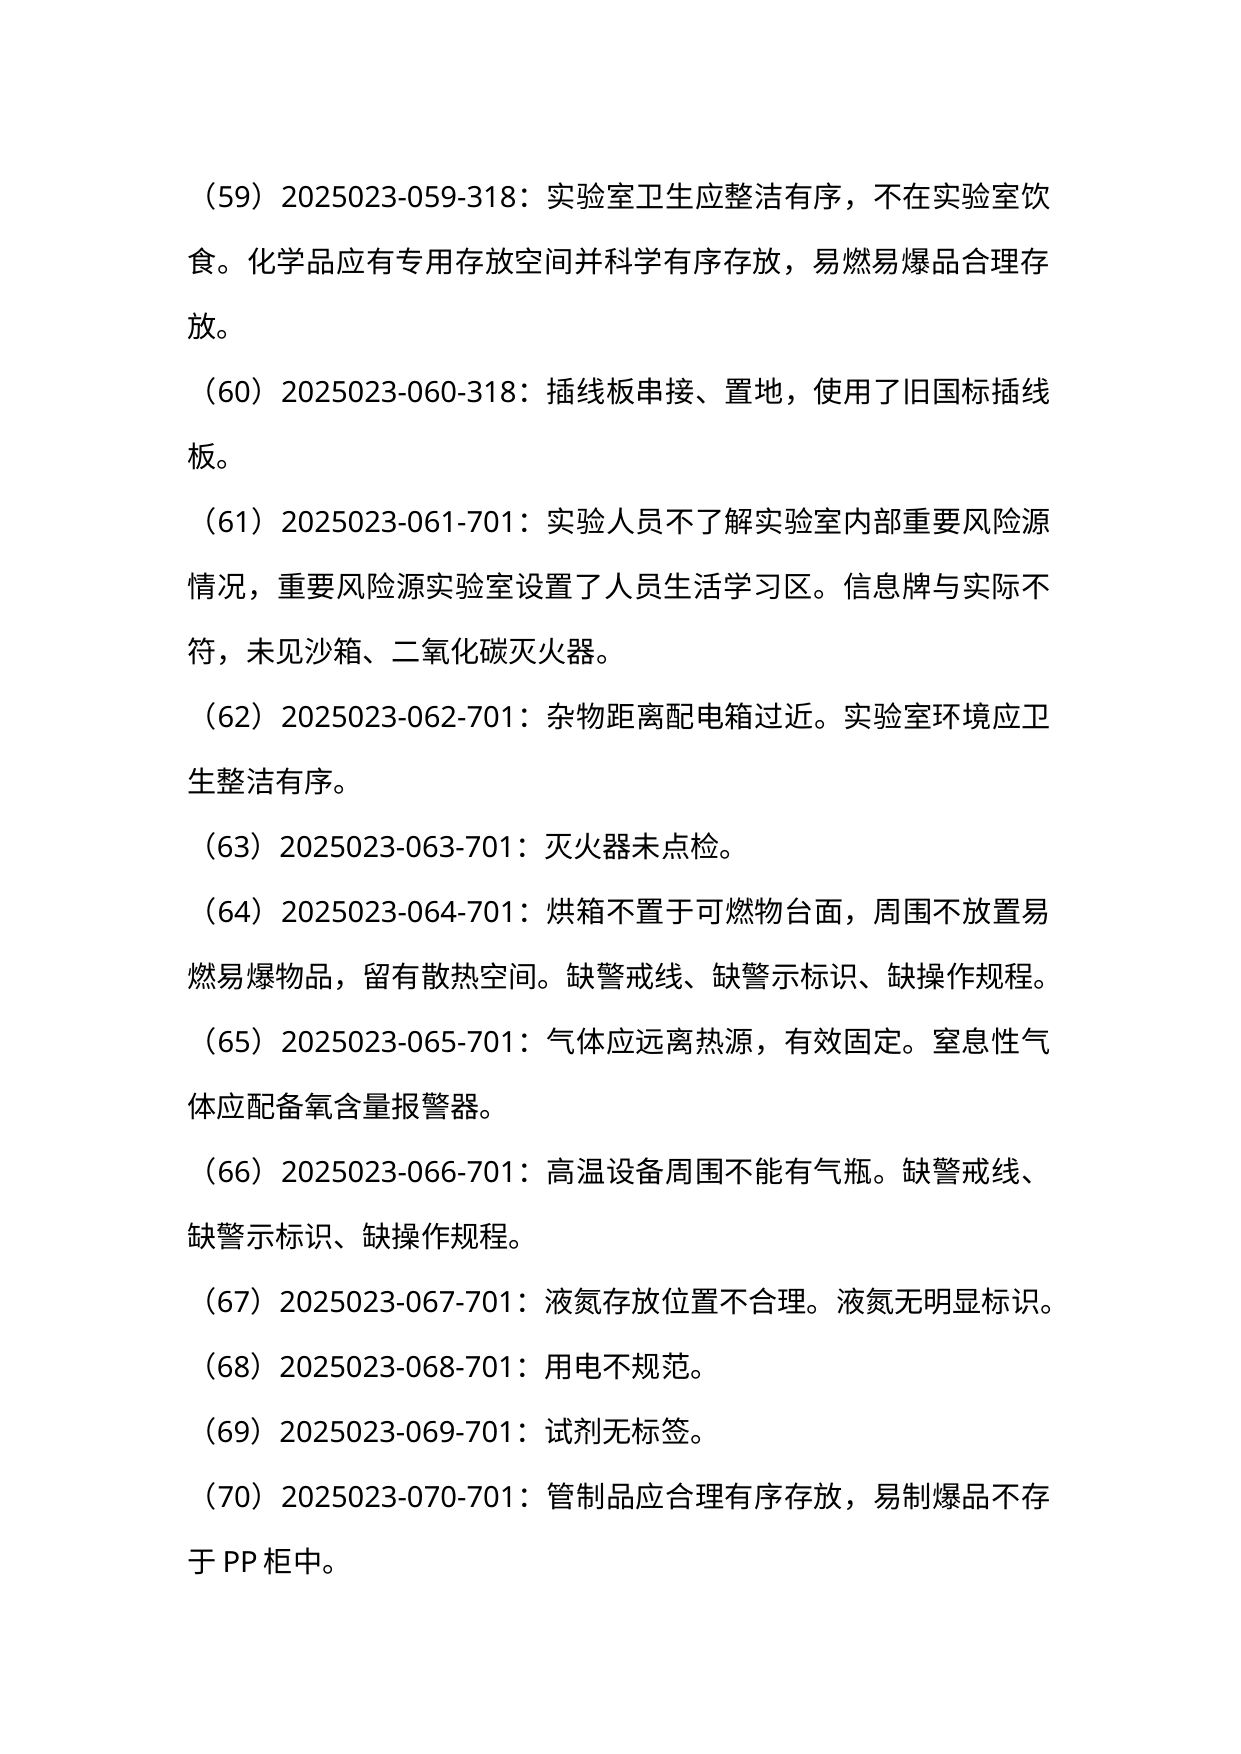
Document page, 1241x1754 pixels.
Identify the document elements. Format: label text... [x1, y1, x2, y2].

text （60）2025023-060-318：插线板串接、置地，使用了旧国标插线板。 [187, 357, 1053, 487]
text （67）2025023-067-701：液氮存放位置不合理。液氮无明显标识。 [187, 1267, 1053, 1332]
text （66）2025023-066-701：高温设备周围不能有气瓶。缺警戒线、缺警示标识、缺操作规程。 [187, 1137, 1053, 1267]
text （65）2025023-065-701：气体应远离热源，有效固定。窒息性气体应配备氧含量报警器。 [187, 1007, 1053, 1137]
text （61）2025023-061-701：实验人员不了解实验室内部重要风险源情况，重要风险源实验室设置了人员生活学习区。信息牌与实际不符，未见沙箱、二氧化碳灭火器。 [187, 487, 1053, 682]
text （63）2025023-063-701：灭火器未点检。 [187, 812, 1053, 877]
text （70）2025023-070-701：管制品应合理有序存放，易制爆品不存于PP柜中。 [187, 1462, 1053, 1592]
text （62）2025023-062-701：杂物距离配电箱过近。实验室环境应卫生整洁有序。 [187, 682, 1053, 812]
text （68）2025023-068-701：用电不规范。 [187, 1332, 1053, 1397]
text （69）2025023-069-701：试剂无标签。 [187, 1397, 1053, 1462]
text （64）2025023-064-701：烘箱不置于可燃物台面，周围不放置易燃易爆物品，留有散热空间。缺警戒线、缺警示标识、缺操作规程。 [187, 877, 1053, 1007]
text （59）2025023-059-318：实验室卫生应整洁有序，不在实验室饮食。化学品应有专用存放空间并科学有序存放，易燃易爆品合理存放。 [187, 162, 1053, 357]
